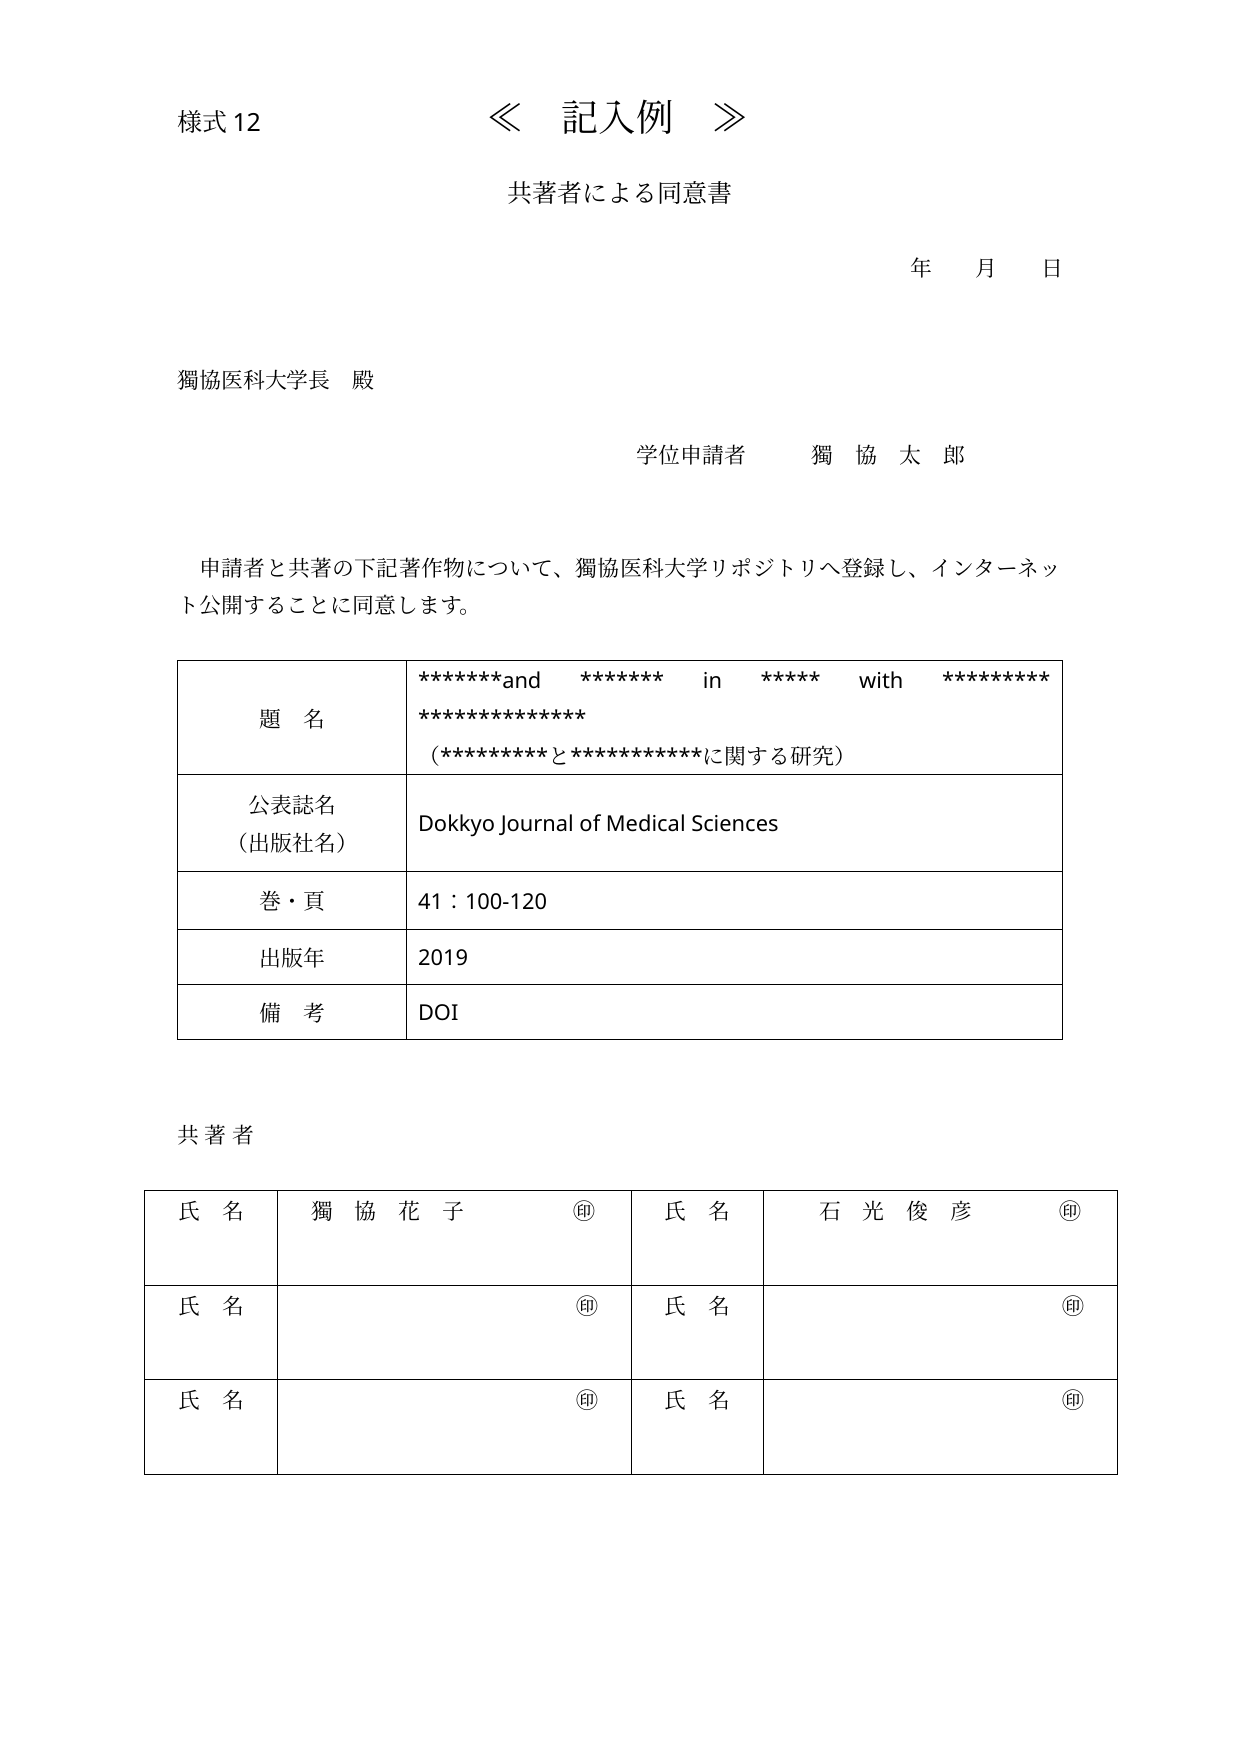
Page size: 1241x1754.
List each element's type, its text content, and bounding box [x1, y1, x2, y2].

table_cell 2019 [407, 930, 1062, 984]
table_cell 巻・頁 [178, 872, 406, 929]
table_cell 氏 名 [632, 1380, 763, 1474]
table_header 題 名 [178, 661, 406, 774]
text 申請者と共著の下記著作物について、獨協医科大学リポジトリへ登録し、インターネット公開することに同意します。 [177, 548, 1063, 623]
text 学位申請者 獨 協 太 郎 [177, 435, 1063, 473]
table_cell ㊞ [764, 1380, 1117, 1474]
table_header 獨 協 花 子 ㊞ [278, 1191, 631, 1285]
table_cell Dokkyo Journal of Medical Sciences [407, 775, 1062, 871]
table_header 石 光 俊 彦 ㊞ [764, 1191, 1117, 1285]
table_cell ㊞ [764, 1286, 1117, 1379]
table_cell ㊞ [278, 1380, 631, 1474]
table_cell 氏 名 [632, 1286, 763, 1379]
table_cell 公表誌名 （出版社名） [178, 775, 406, 871]
text 共著者 [177, 1115, 976, 1153]
table_cell DOI [407, 985, 1062, 1039]
table_cell 41：100-120 [407, 872, 1062, 929]
table_header 氏 名 [632, 1191, 763, 1285]
table_header 氏 名 [145, 1191, 277, 1285]
table_cell 氏 名 [145, 1380, 277, 1474]
text 年 月 日 [177, 248, 1063, 285]
table_cell 出版年 [178, 930, 406, 984]
text 共著者による同意書 [177, 173, 1063, 210]
text 獨協医科大学長 殿 [177, 360, 1063, 398]
table_cell 氏 名 [145, 1286, 277, 1379]
table_cell 備 考 [178, 985, 406, 1039]
table_header *******and ******* in ***** with ********* ************** （*********と***********に関する研究） [407, 661, 1062, 774]
table_cell ㊞ [278, 1286, 631, 1379]
